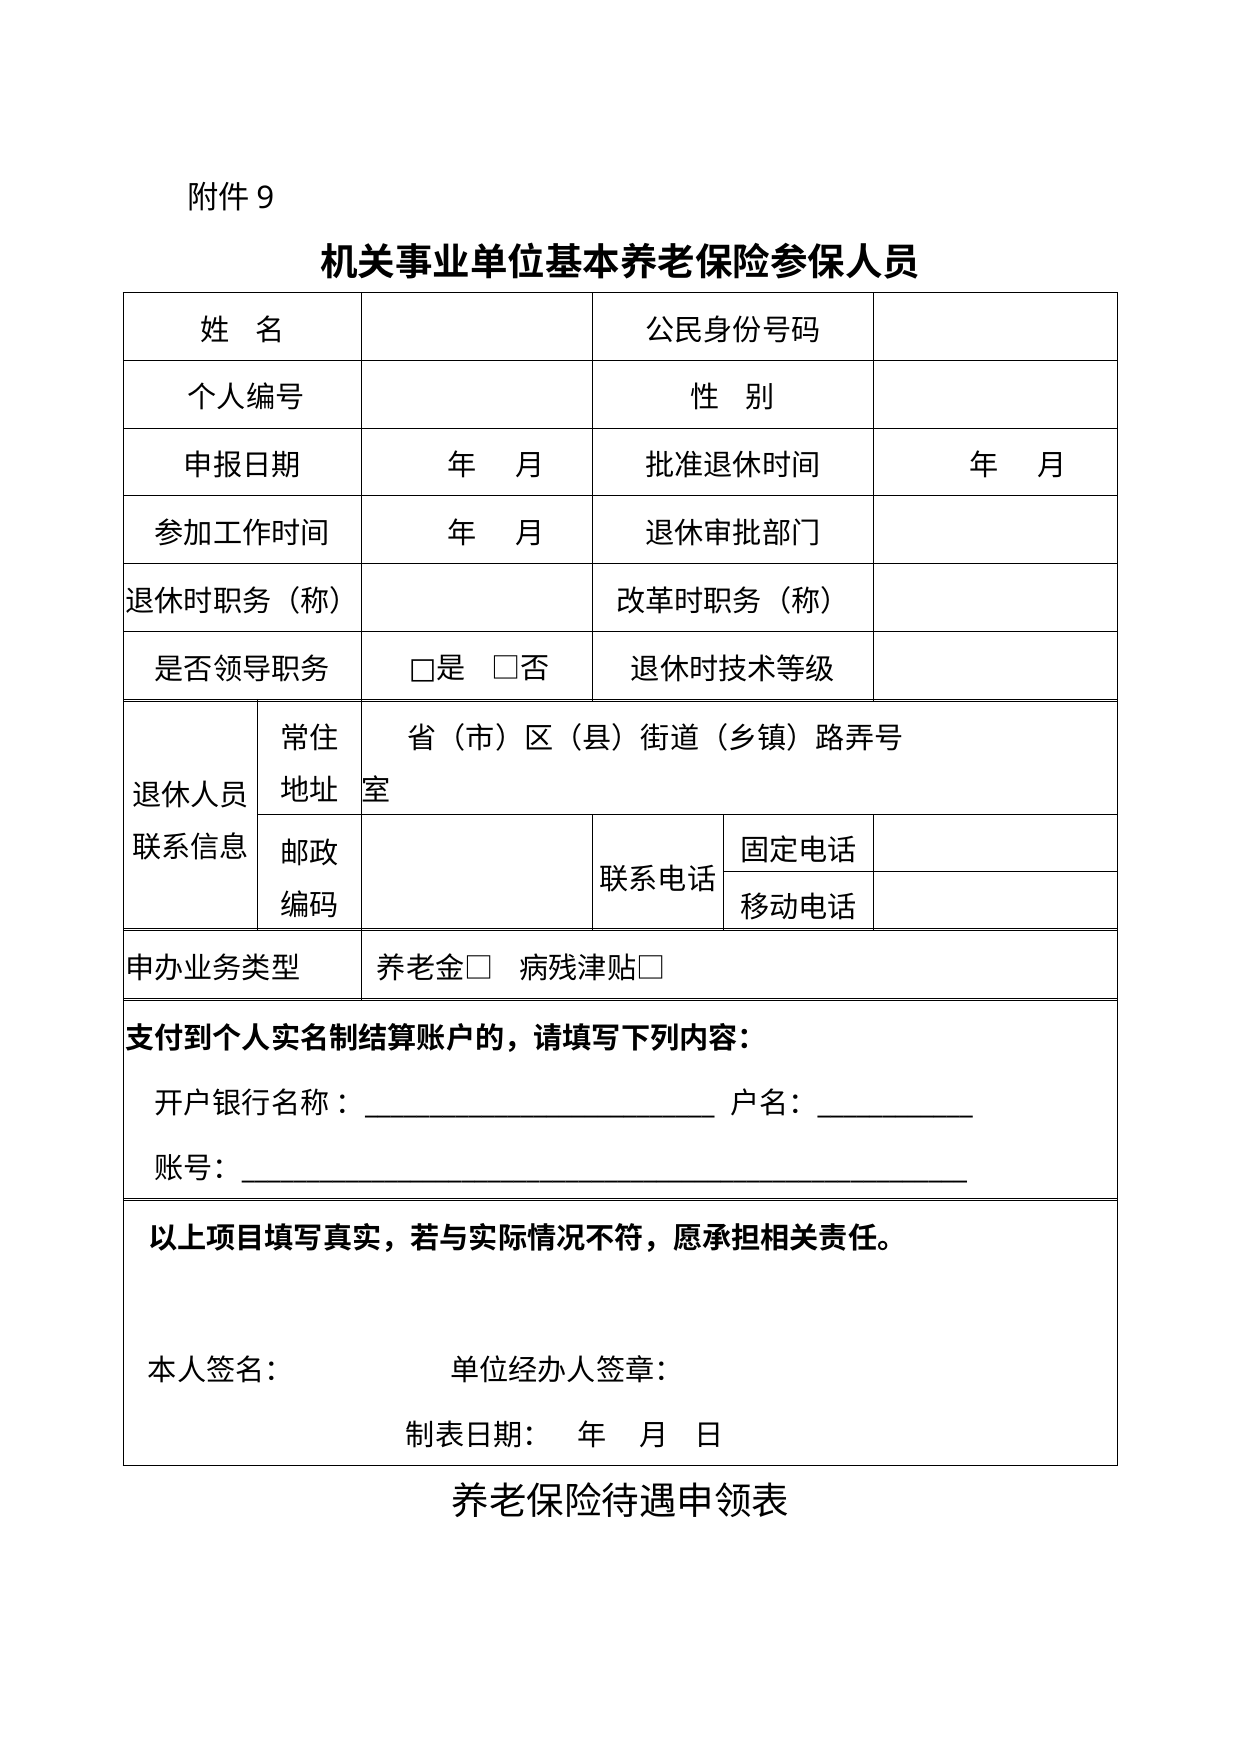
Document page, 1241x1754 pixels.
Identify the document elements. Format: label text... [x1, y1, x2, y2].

table_cell 退休时技术等级 [593, 632, 873, 699]
table_cell □是 □否 [362, 632, 592, 699]
table_cell 申报日期 [124, 429, 361, 495]
table_cell 个人编号 [124, 361, 361, 428]
table_cell 年 月 [874, 429, 1117, 495]
table_cell [874, 632, 1117, 699]
table_header [874, 293, 1117, 360]
table_header 姓 名 [124, 293, 361, 360]
table_cell 邮政 编码 [258, 815, 361, 928]
table_cell 性 别 [593, 361, 873, 428]
text 机关事业单位基本养老保险参保人员 [187, 227, 1053, 292]
table_header 公民身份号码 [593, 293, 873, 360]
table_header [362, 293, 592, 360]
text 附件9 [187, 162, 1053, 227]
table_cell 退休时职务（称） [124, 564, 361, 631]
text 养老保险待遇申领表 [187, 1466, 1053, 1531]
table_cell 改革时职务（称） [593, 564, 873, 631]
table_cell 申办业务类型 [124, 931, 361, 998]
table_cell [362, 361, 592, 428]
table_cell [874, 815, 1117, 871]
table_cell 移动电话 [724, 872, 873, 928]
table_cell 以上项目填写真实，若与实际情况不符，愿承担相关责任。 [124, 1201, 1117, 1268]
table_cell 退休审批部门 [593, 496, 873, 563]
table_cell 养老金□ 病残津贴□ [362, 931, 1117, 998]
table_cell 省（市）区（县）街道（乡镇）路弄号 室 [362, 702, 1117, 814]
table_cell [874, 496, 1117, 563]
table_cell [874, 872, 1117, 928]
table_cell 支付到个人实名制结算账户的，请填写下列内容： 开户银行名称 ：___________________________ 户名：____________ 账号：________________________________________________________ [124, 1001, 1117, 1198]
table_cell 常住 地址 [258, 702, 361, 814]
table_cell [362, 564, 592, 631]
table_cell 本人签名： 单位经办人签章： 制表日期： 年 月 日 [124, 1268, 1117, 1465]
table_cell 固定电话 [724, 815, 873, 871]
table_cell [874, 361, 1117, 428]
table_cell 联系电话 [593, 815, 723, 928]
table_cell 年 月 [362, 496, 592, 563]
table_cell 是否领导职务 [124, 632, 361, 699]
table_cell [362, 815, 592, 928]
table_cell 参加工作时间 [124, 496, 361, 563]
table_cell [874, 564, 1117, 631]
table_cell 年 月 [362, 429, 592, 495]
table_cell 批准退休时间 [593, 429, 873, 495]
table_cell 退休人员联系信息 [124, 702, 257, 928]
